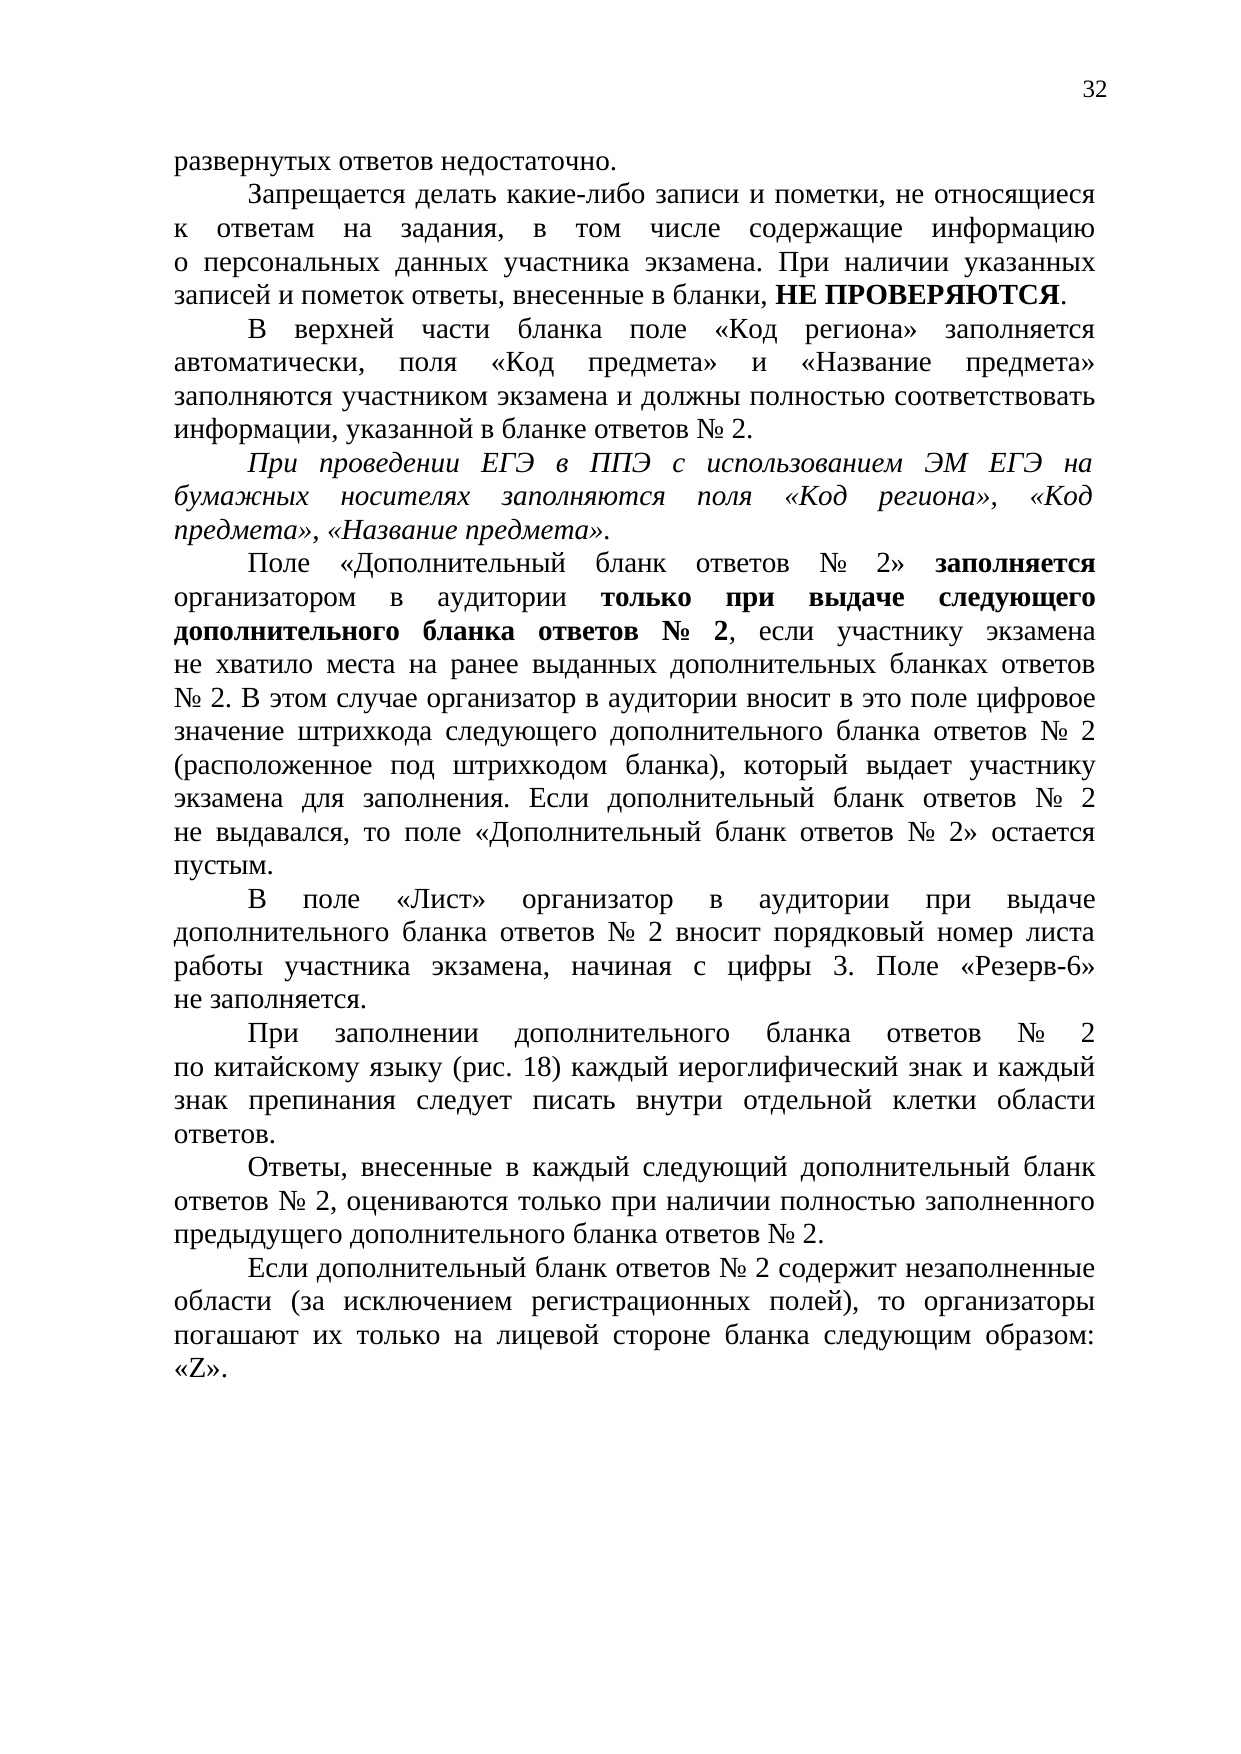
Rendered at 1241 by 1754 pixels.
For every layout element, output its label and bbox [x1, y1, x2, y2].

table_header [163, 118, 1107, 1409]
